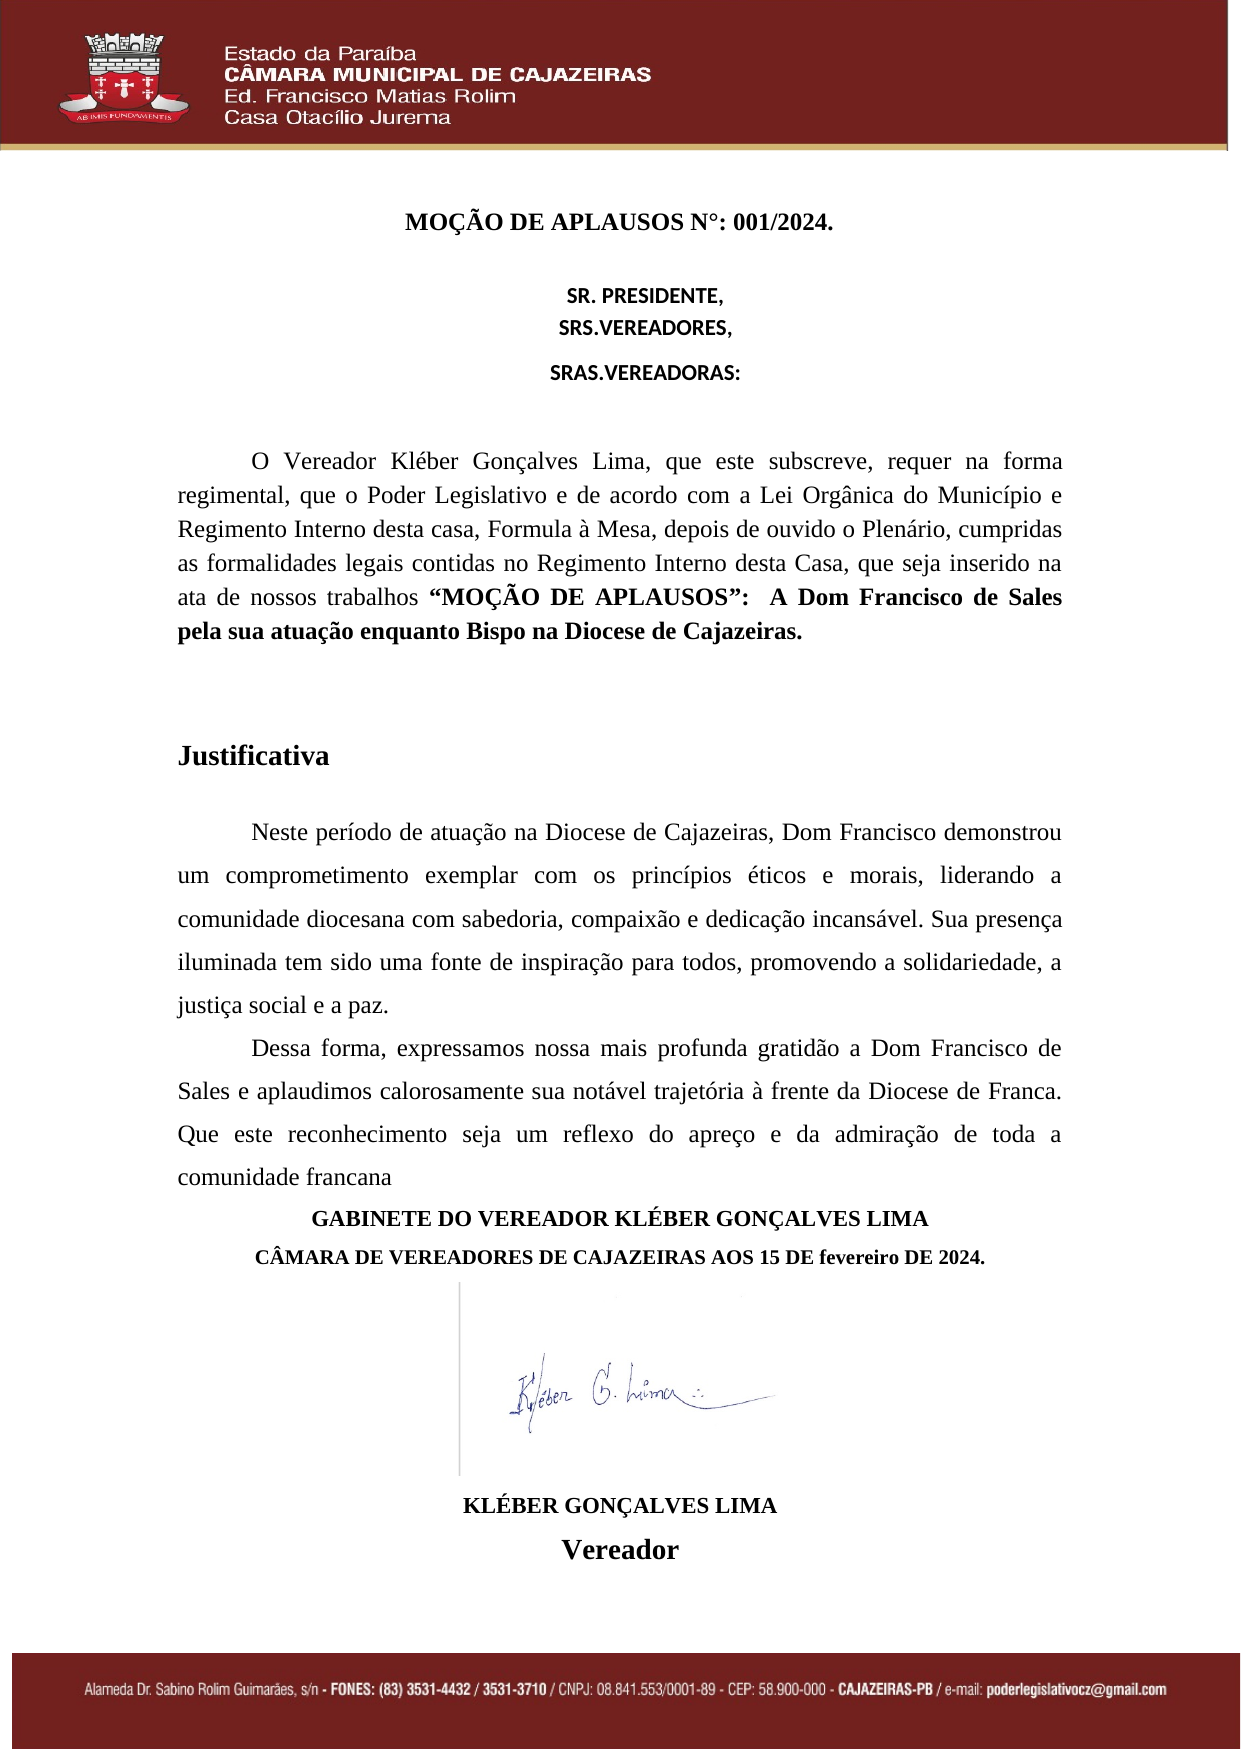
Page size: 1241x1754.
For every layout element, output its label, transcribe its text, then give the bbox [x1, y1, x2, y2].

picture [12, 1653, 1241, 1749]
text GABINETE DO VEREADOR KLÉBER GONÇALVES LIMA [177, 1206, 1063, 1232]
subtitle O Vereador Kléber Gonçalves Lima, que este subscreve, requer na forma regimental, que o Poder Legislativo e de acordo com a Lei Orgânica do Município e Regimento Interno desta casa, Formula à Mesa, depois de ouvido o Plenário, cumpridas as formalidades legais contidas no Regimento Interno desta Casa, que seja inserido na ata de nossos trabalhos “MOÇÃO DE APLAUSOS”: A Dom Francisco de Sales pela sua atuação enquanto Bispo na Diocese de Cajazeiras. [177, 441, 1063, 645]
text MOÇÃO DE APLAUSOS N°: 001/2024. [177, 207, 1061, 236]
text Neste período de atuação na Diocese de Cajazeiras, Dom Francisco demonstrou um comprometimento exemplar com os princípios éticos e morais, liderando a comunidade diocesana com sabedoria, compaixão e dedicação incansável. Sua presença iluminada tem sido uma fonte de inspiração para todos, promovendo a solidariedade, a justiça social e a paz. [177, 817, 1063, 1019]
text SRAS.VEREADORAS: [523, 358, 768, 386]
picture [0, 0, 1229, 151]
text Dessa forma, expressamos nossa mais profunda gratidão a Dom Francisco de Sales e aplaudimos calorosamente sua notável trajetória à frente da Diocese de Franca. Que este reconhecimento seja um reflexo do apreço e da admiração de toda a comunidade francana [177, 1033, 1063, 1191]
text Justificativa [177, 738, 1063, 772]
picture [458, 1282, 782, 1476]
text CÂMARA DE VEREADORES DE CAJAZEIRAS AOS 15 DE fevereiro DE 2024. [177, 1245, 1063, 1269]
text Vereador [177, 1532, 1063, 1566]
text KLÉBER GONÇALVES LIMA [177, 1493, 1063, 1519]
text SR. PRESIDENTE, SRS.VEREADORES, [523, 281, 768, 341]
